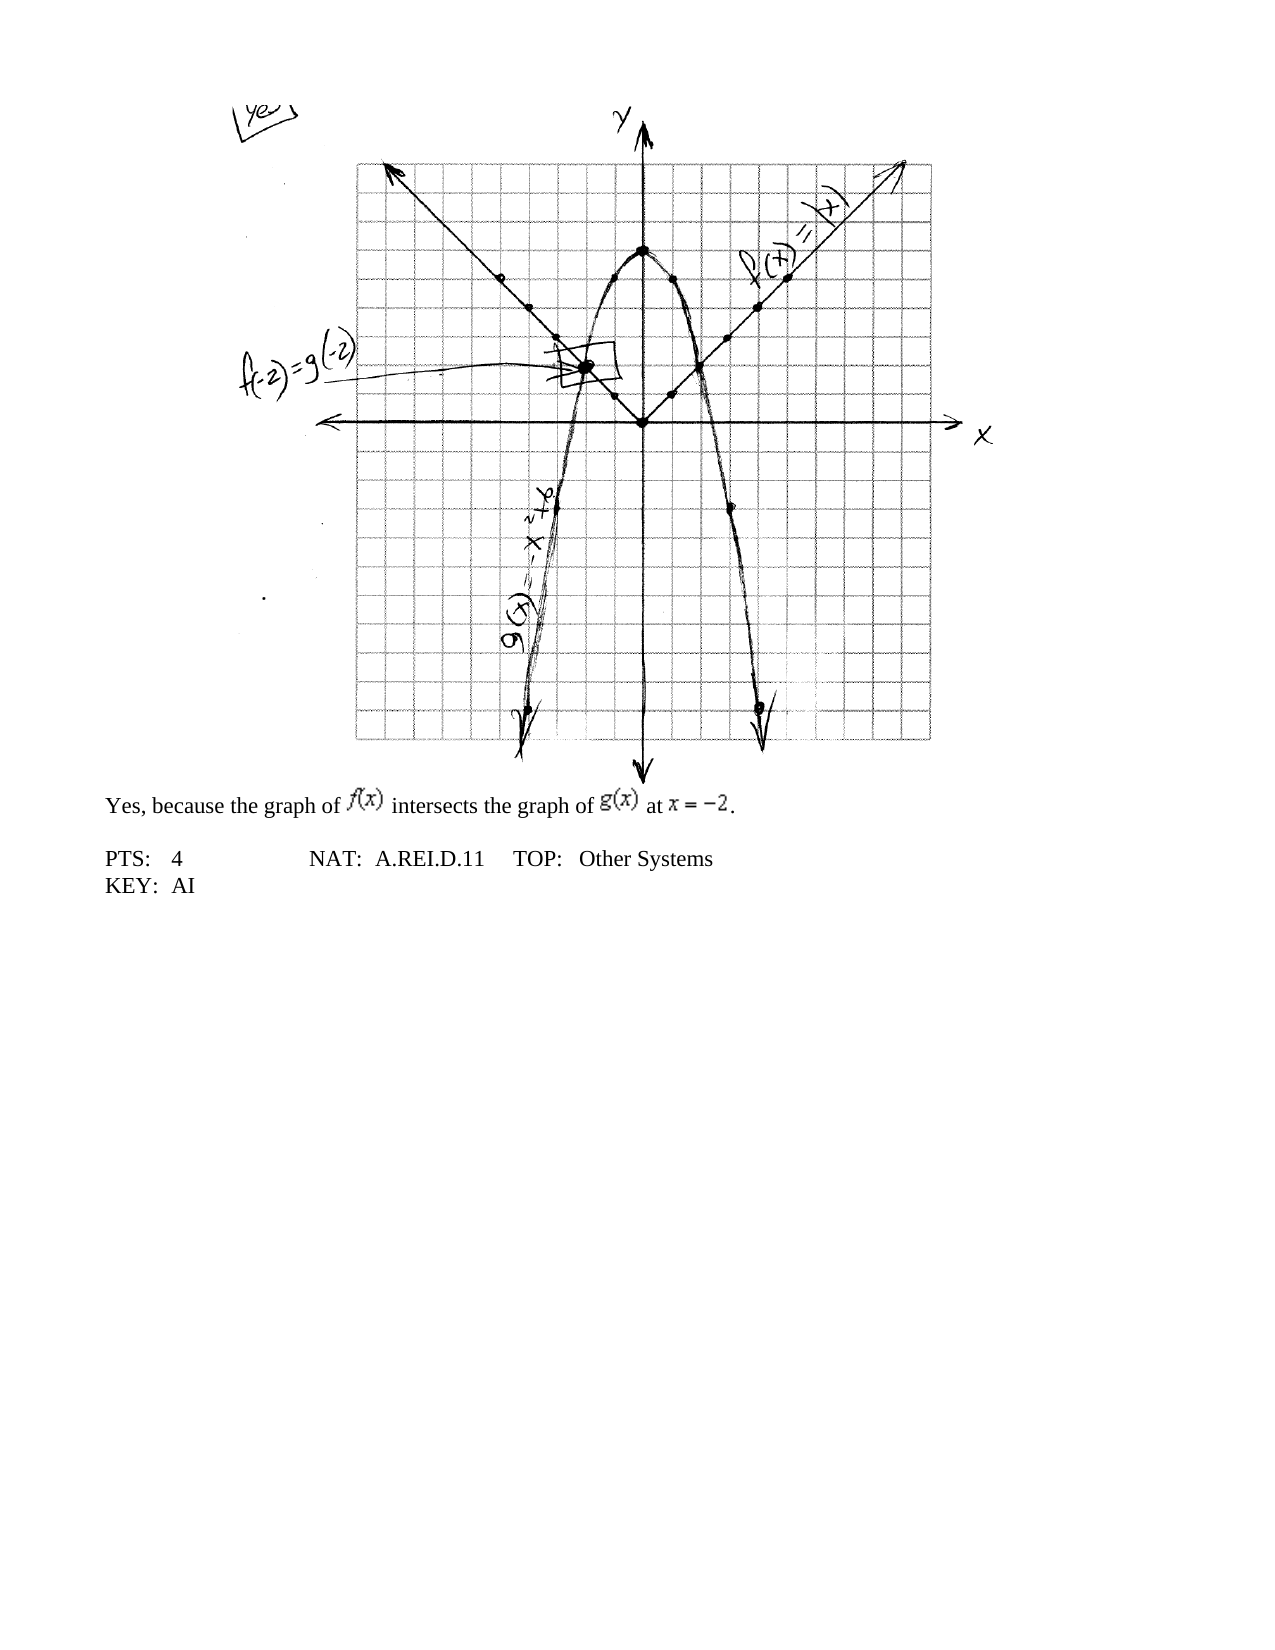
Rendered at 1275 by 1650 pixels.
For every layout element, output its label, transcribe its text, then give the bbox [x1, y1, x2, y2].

text KEY: AI [105, 872, 1125, 898]
text Yes, because the graph of intersects the graph of at . [105, 786, 1125, 819]
picture [668, 790, 730, 814]
picture [232, 105, 998, 814]
text PTS: 4 NAT: A.REI.D.11 TOP: Other Systems [105, 845, 1125, 872]
